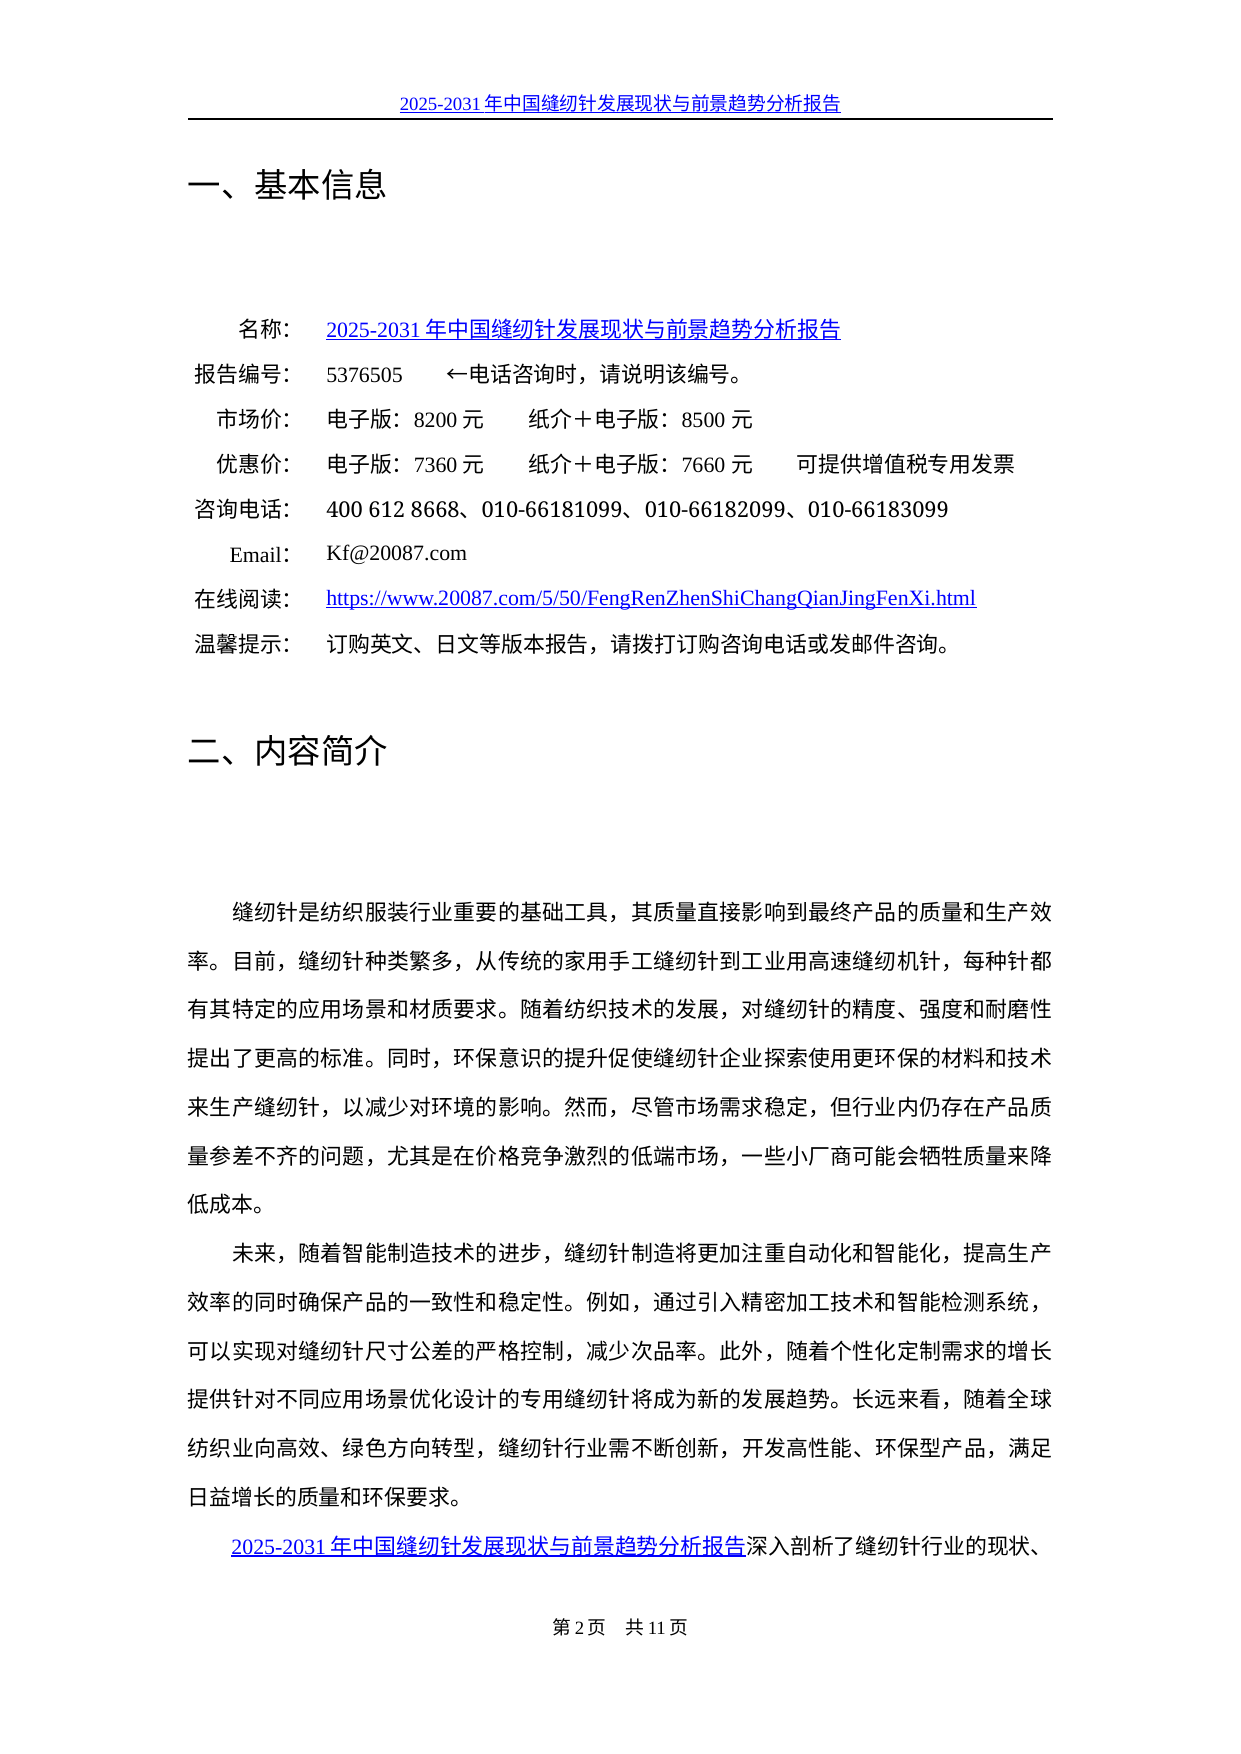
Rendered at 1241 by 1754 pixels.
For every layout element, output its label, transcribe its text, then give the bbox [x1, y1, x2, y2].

title 一、基本信息 [187, 150, 1053, 215]
table_cell 400 612 8668、010-66181099、010-66182099、010-66183099 [315, 492, 1073, 537]
table_cell 电子版：7360 元 纸介＋电子版：7660 元 可提供增值税专用发票 [315, 447, 1073, 492]
table_cell 咨询电话： [167, 492, 315, 537]
table_cell Kf@20087.com [315, 537, 1073, 582]
table_cell 优惠价： [167, 447, 315, 492]
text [187, 894, 1053, 1561]
table_cell [315, 582, 1073, 627]
table_cell 电子版：8200 元 纸介＋电子版：8500 元 [315, 402, 1073, 447]
table_header 2025-2031年中国缝纫针发展现状与前景趋势分析报告 [315, 312, 1073, 357]
table_cell Email： [167, 537, 315, 582]
table_cell 订购英文、日文等版本报告，请拨打订购咨询电话或发邮件咨询。 [315, 627, 1073, 672]
table_cell 5376505 ←电话咨询时，请说明该编号。 [315, 357, 1073, 402]
table_cell 温馨提示： [167, 627, 315, 672]
title 二、内容简介 [187, 717, 1053, 782]
table_cell 在线阅读： [167, 582, 315, 627]
table_cell 报告编号： [167, 357, 315, 402]
table_cell 市场价： [167, 402, 315, 447]
table_header 名称： [167, 312, 315, 357]
